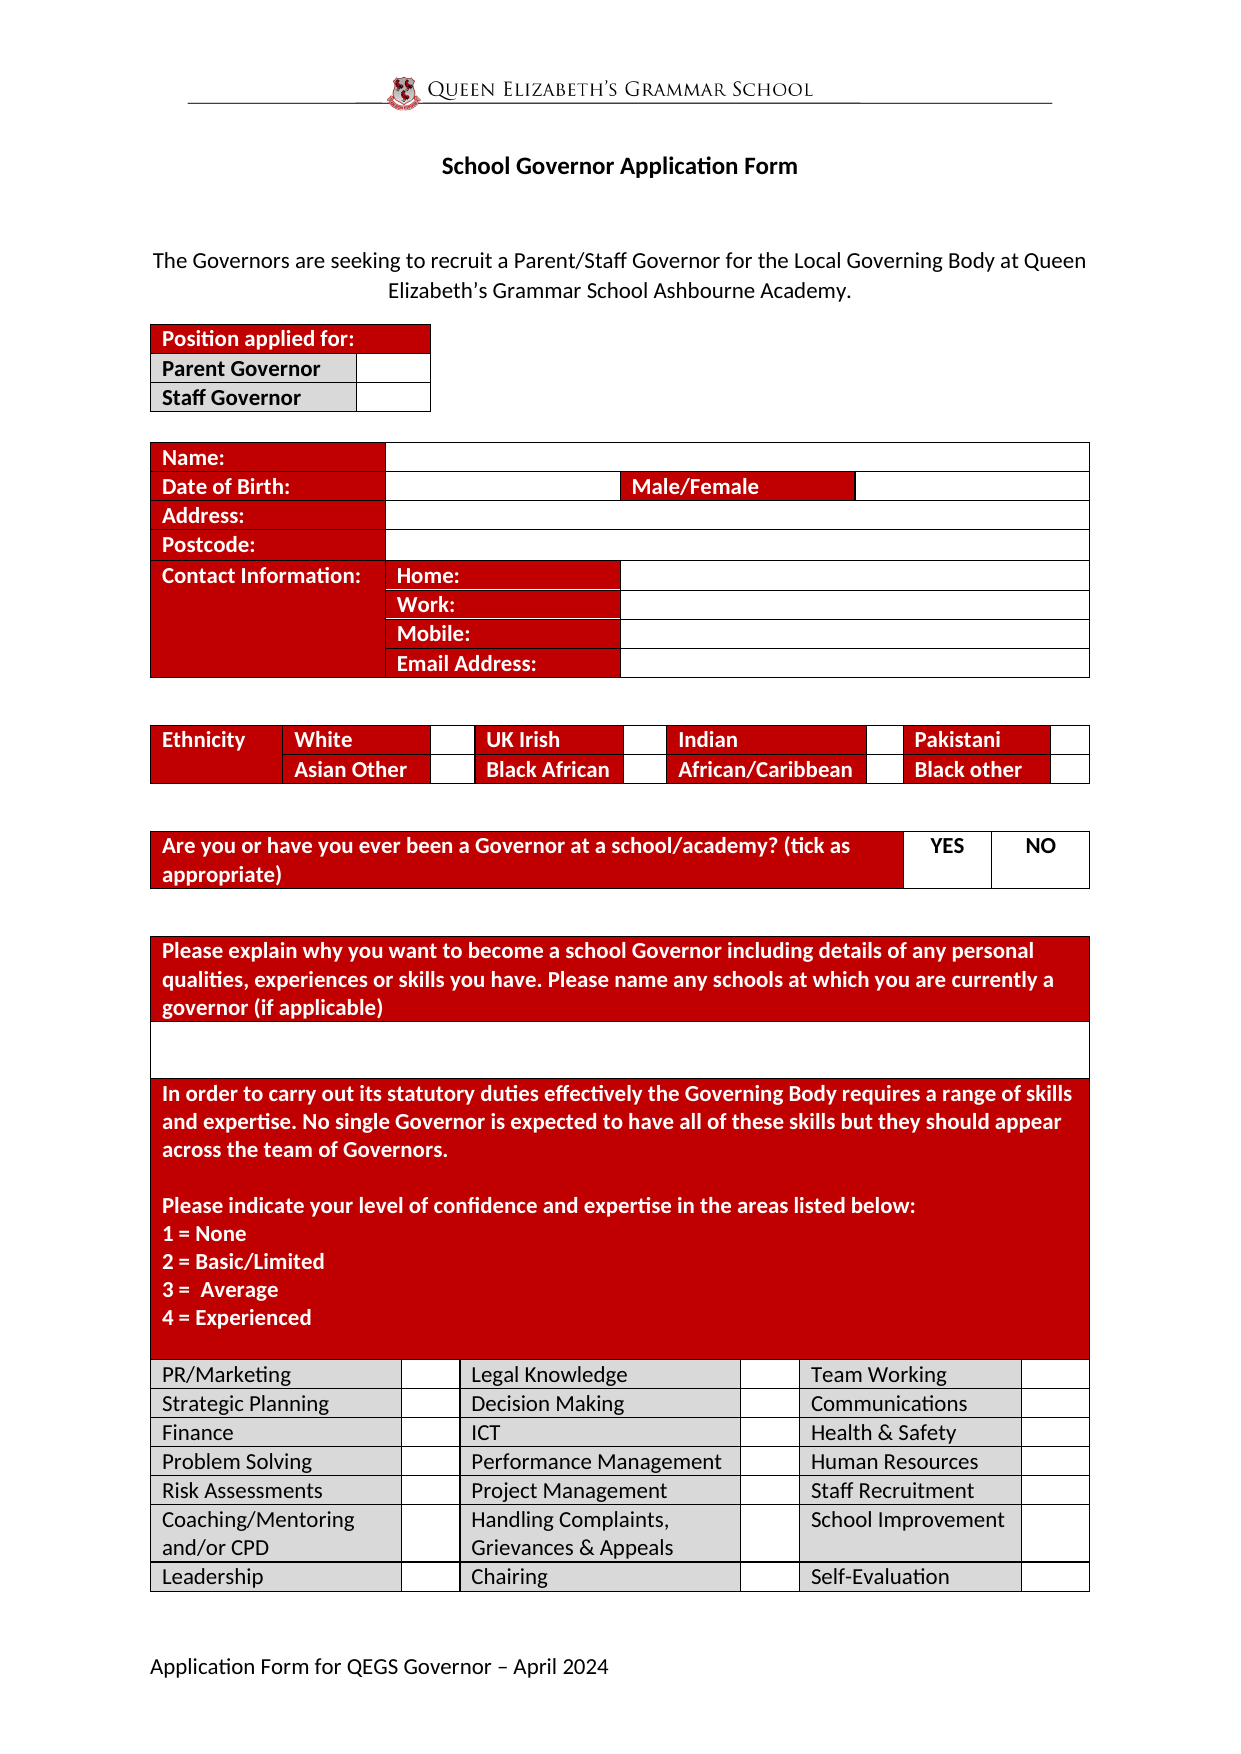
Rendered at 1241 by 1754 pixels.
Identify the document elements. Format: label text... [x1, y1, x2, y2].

table_cell Human Resources [800, 1447, 1021, 1475]
table_cell Contact Information: [151, 561, 385, 677]
table_cell Mobile: [386, 620, 620, 648]
table_header [431, 726, 474, 754]
table_header Please explain why you want to become a school Governor including details of any personal qualities, experiences or skills you have. Please name any schools at which you are currently a governor (if applicable) [151, 937, 1089, 1021]
table_cell Legal Knowledge [461, 1360, 740, 1388]
table_cell [1022, 1389, 1089, 1417]
table_header Pakistani [904, 726, 1050, 754]
table_cell [402, 1360, 459, 1388]
table_header [867, 726, 903, 754]
table_cell [856, 472, 1089, 500]
table_cell [621, 649, 1089, 677]
table_cell [741, 1360, 799, 1388]
table_cell [621, 591, 1089, 618]
table_cell Home: [386, 561, 620, 589]
table_cell [402, 1476, 459, 1504]
text School Governor Application Form [150, 150, 1090, 181]
table_cell Decision Making [461, 1389, 740, 1417]
table_cell PR/Marketing [151, 1360, 401, 1388]
table_cell [741, 1563, 799, 1591]
table_cell Health & Safety [800, 1418, 1021, 1446]
table_cell [151, 1022, 1089, 1078]
table_cell Communications [800, 1389, 1021, 1417]
table_cell Staff Governor [151, 383, 356, 411]
table_cell African/Caribbean [667, 755, 866, 783]
table_cell [431, 755, 474, 783]
table_cell Finance [151, 1418, 401, 1446]
table_cell Problem Solving [151, 1447, 401, 1475]
table_header [1051, 726, 1089, 754]
table_cell [621, 561, 1089, 589]
table_header Indian [667, 726, 866, 754]
table_header YES [904, 832, 991, 888]
picture [187, 73, 1053, 117]
table_cell [1051, 755, 1089, 783]
table_cell Black other [904, 755, 1050, 783]
table_header [386, 443, 1089, 471]
table_cell [402, 1389, 459, 1417]
table_cell Handling Complaints, Grievances & Appeals [461, 1505, 740, 1561]
table_header Position applied for: [151, 325, 430, 353]
text The Governors are seeking to recruit a Parent/Staff Governor for the Local Governing Body at Queen Elizabeth’s Grammar School Ashbourne Academy. [150, 246, 1090, 305]
table_cell Performance Management [461, 1447, 740, 1475]
table_cell Postcode: [151, 530, 385, 560]
table_cell Strategic Planning [151, 1389, 401, 1417]
table_cell [621, 620, 1089, 648]
table_cell Male/Female [621, 472, 854, 500]
table_cell Team Working [800, 1360, 1021, 1388]
table_header UK Irish [476, 726, 623, 754]
table_cell Coaching/Mentoring and/or CPD [151, 1505, 401, 1561]
table_cell ICT [461, 1418, 740, 1446]
table_cell [741, 1505, 799, 1561]
table_cell Parent Governor [151, 354, 356, 382]
table_cell [1022, 1447, 1089, 1475]
table_cell Address: [151, 501, 385, 529]
table_cell [624, 755, 666, 783]
table_cell [402, 1563, 459, 1591]
table_header Are you or have you ever been a Governor at a school/academy? (tick as appropriate) [151, 832, 903, 888]
table_cell [357, 354, 430, 382]
table_cell [1022, 1505, 1089, 1561]
table_cell [386, 472, 620, 500]
table_cell Black African [476, 755, 623, 783]
table_cell [1022, 1418, 1089, 1446]
table_cell Date of Birth: [151, 472, 385, 500]
table_cell Risk Assessments [151, 1476, 401, 1504]
table_cell Email Address: [386, 649, 620, 677]
table_cell [1022, 1476, 1089, 1504]
table_cell [386, 530, 1089, 560]
table_header Ethnicity [151, 726, 282, 783]
table_cell [402, 1505, 459, 1561]
table_cell Work: [386, 591, 620, 618]
table_cell Self-Evaluation [800, 1563, 1021, 1591]
table_cell [402, 1418, 459, 1446]
table_cell [1022, 1360, 1089, 1388]
table_header Name: [151, 443, 385, 471]
table_header NO [992, 832, 1089, 888]
table_header White [283, 726, 430, 754]
table_cell Asian Other [283, 755, 430, 783]
table_cell [741, 1476, 799, 1504]
table_header [624, 726, 666, 754]
table_cell [867, 755, 903, 783]
table_cell Chairing [461, 1563, 740, 1591]
table_cell Project Management [461, 1476, 740, 1504]
table_cell Leadership [151, 1563, 401, 1591]
table_cell School Improvement [800, 1505, 1021, 1561]
table_cell Staff Recruitment [800, 1476, 1021, 1504]
table_cell [741, 1447, 799, 1475]
table_cell [1022, 1563, 1089, 1591]
table_cell [402, 1447, 459, 1475]
table_cell [357, 383, 430, 411]
table_cell [741, 1418, 799, 1446]
table_cell [741, 1389, 799, 1417]
table_cell In order to carry out its statutory duties effectively the Governing Body requires a range of skills and expertise. No single Governor is expected to have all of these skills but they should appear across the team of Governors. Please indicate your level of confidence and expertise in the areas listed below: 1 = None 2 = Basic/Limited 3 = Average 4 = Experienced [151, 1079, 1089, 1359]
table_cell [386, 501, 1089, 529]
